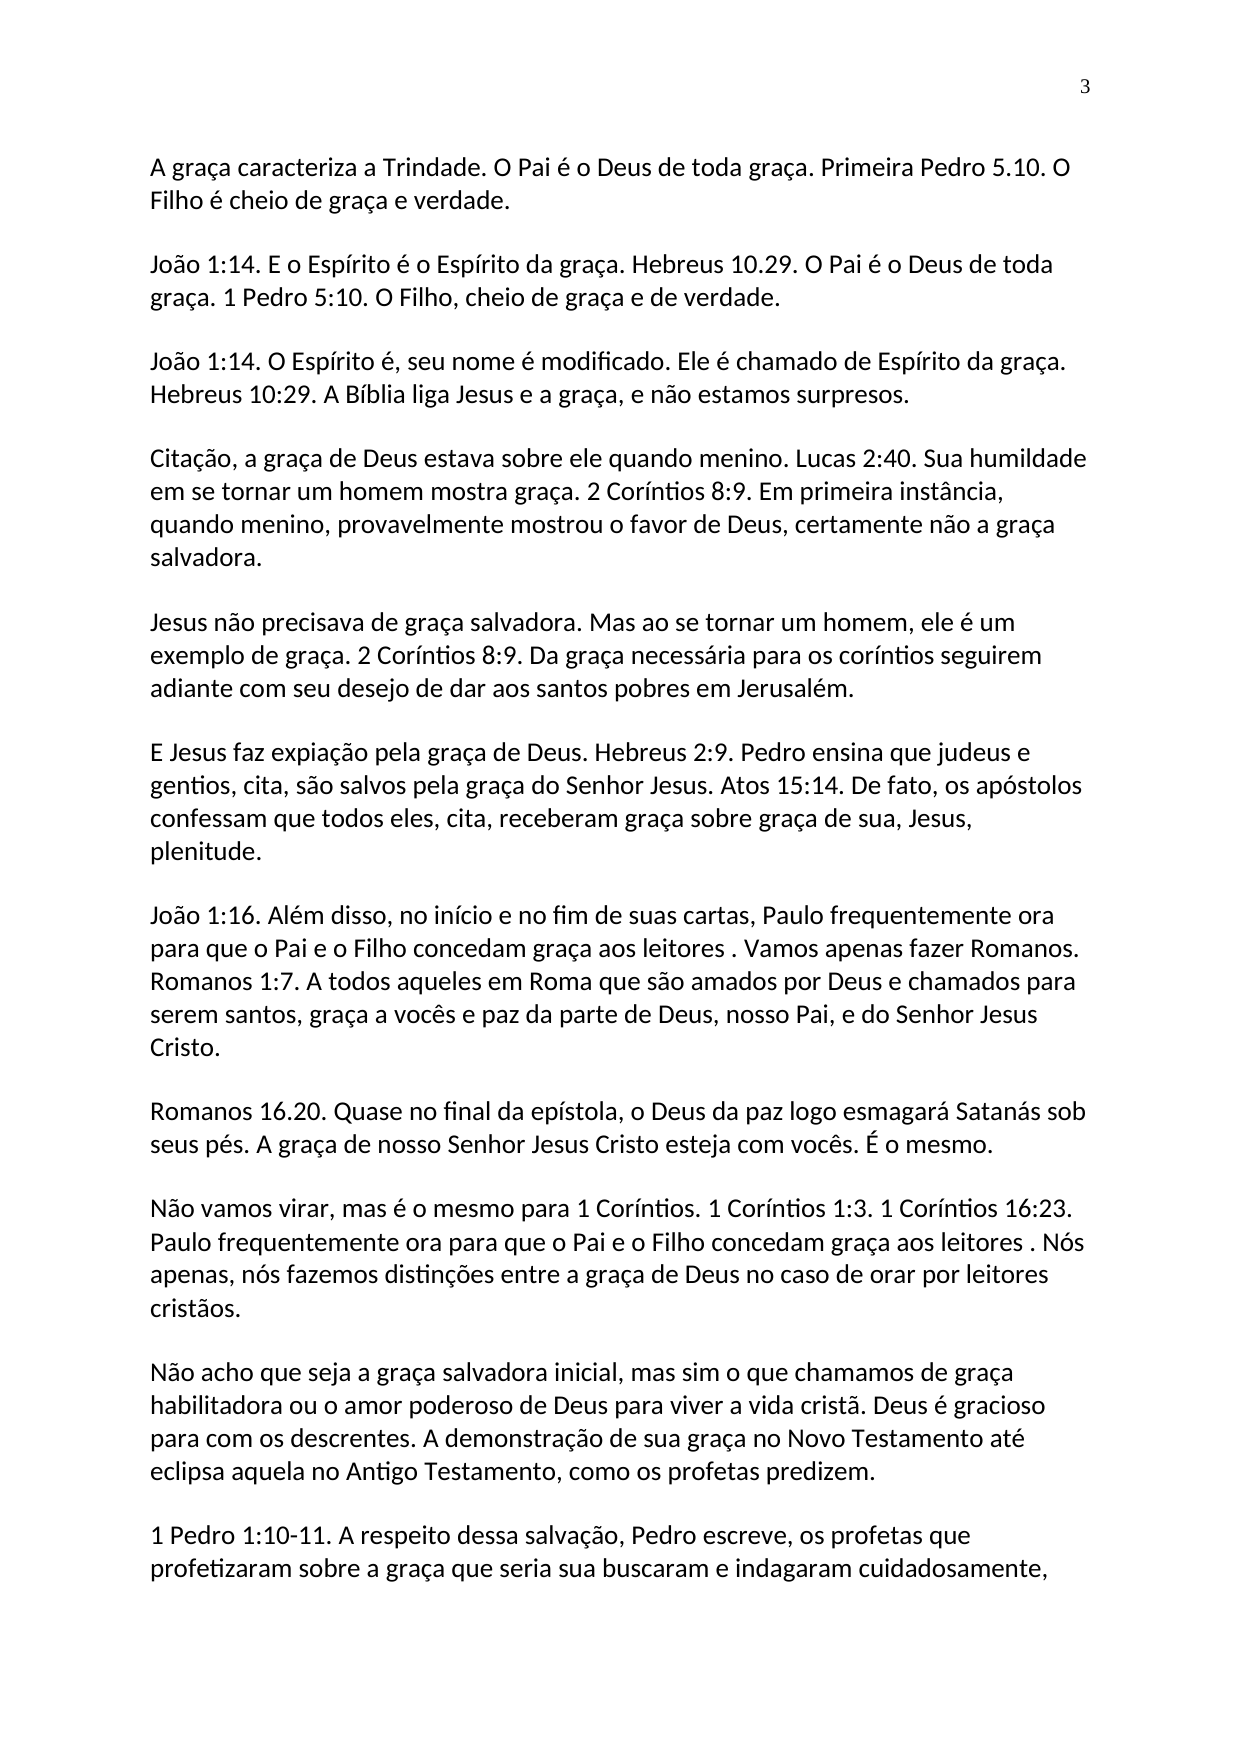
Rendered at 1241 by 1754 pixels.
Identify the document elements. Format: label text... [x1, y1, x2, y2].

text João 1:14. O Espírito é, seu nome é modificado. Ele é chamado de Espírito da graça. Hebreus 10:29. A Bíblia liga Jesus e a graça, e não estamos surpresos. [150, 344, 1090, 410]
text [150, 1518, 1090, 1584]
text E Jesus faz expiação pela graça de Deus. Hebreus 2:9. Pedro ensina que judeus e gentios, cita, são salvos pela graça do Senhor Jesus. Atos 15:14. De fato, os apóstolos confessam que todos eles, cita, receberam graça sobre graça de sua, Jesus, plenitude. [150, 735, 1090, 867]
text A graça caracteriza a Trindade. O Pai é o Deus de toda graça. Primeira Pedro 5.10. O Filho é cheio de graça e verdade. [150, 150, 1090, 216]
text Citação, a graça de Deus estava sobre ele quando menino. Lucas 2:40. Sua humildade em se tornar um homem mostra graça. 2 Coríntios 8:9. Em primeira instância, quando menino, provavelmente mostrou o favor de Deus, certamente não a graça salvadora. [150, 442, 1090, 574]
text Jesus não precisava de graça salvadora. Mas ao se tornar um homem, ele é um exemplo de graça. 2 Coríntios 8:9. Da graça necessária para os coríntios seguirem adiante com seu desejo de dar aos santos pobres em Jerusalém. [150, 605, 1090, 704]
text Romanos 16.20. Quase no final da epístola, o Deus da paz logo esmagará Satanás sob seus pés. A graça de nosso Senhor Jesus Cristo esteja com vocês. É o mesmo. [150, 1094, 1090, 1161]
text João 1:14. E o Espírito é o Espírito da graça. Hebreus 10.29. O Pai é o Deus de toda graça. 1 Pedro 5:10. O Filho, cheio de graça e de verdade. [150, 247, 1090, 313]
text Não vamos virar, mas é o mesmo para 1 Coríntios. 1 Coríntios 1:3. 1 Coríntios 16:23. Paulo frequentemente ora para que o Pai e o Filho concedam graça aos leitores . Nós apenas, nós fazemos distinções entre a graça de Deus no caso de orar por leitores cristãos. [150, 1192, 1090, 1324]
text João 1:16. Além disso, no início e no fim de suas cartas, Paulo frequentemente ora para que o Pai e o Filho concedam graça aos leitores . Vamos apenas fazer Romanos. Romanos 1:7. A todos aqueles em Roma que são amados por Deus e chamados para serem santos, graça a vocês e paz da parte de Deus, nosso Pai, e do Senhor Jesus Cristo. [150, 898, 1090, 1063]
text Não acho que seja a graça salvadora inicial, mas sim o que chamamos de graça habilitadora ou o amor poderoso de Deus para viver a vida cristã. Deus é gracioso para com os descrentes. A demonstração de sua graça no Novo Testamento até eclipsa aquela no Antigo Testamento, como os profetas predizem. [150, 1355, 1090, 1487]
